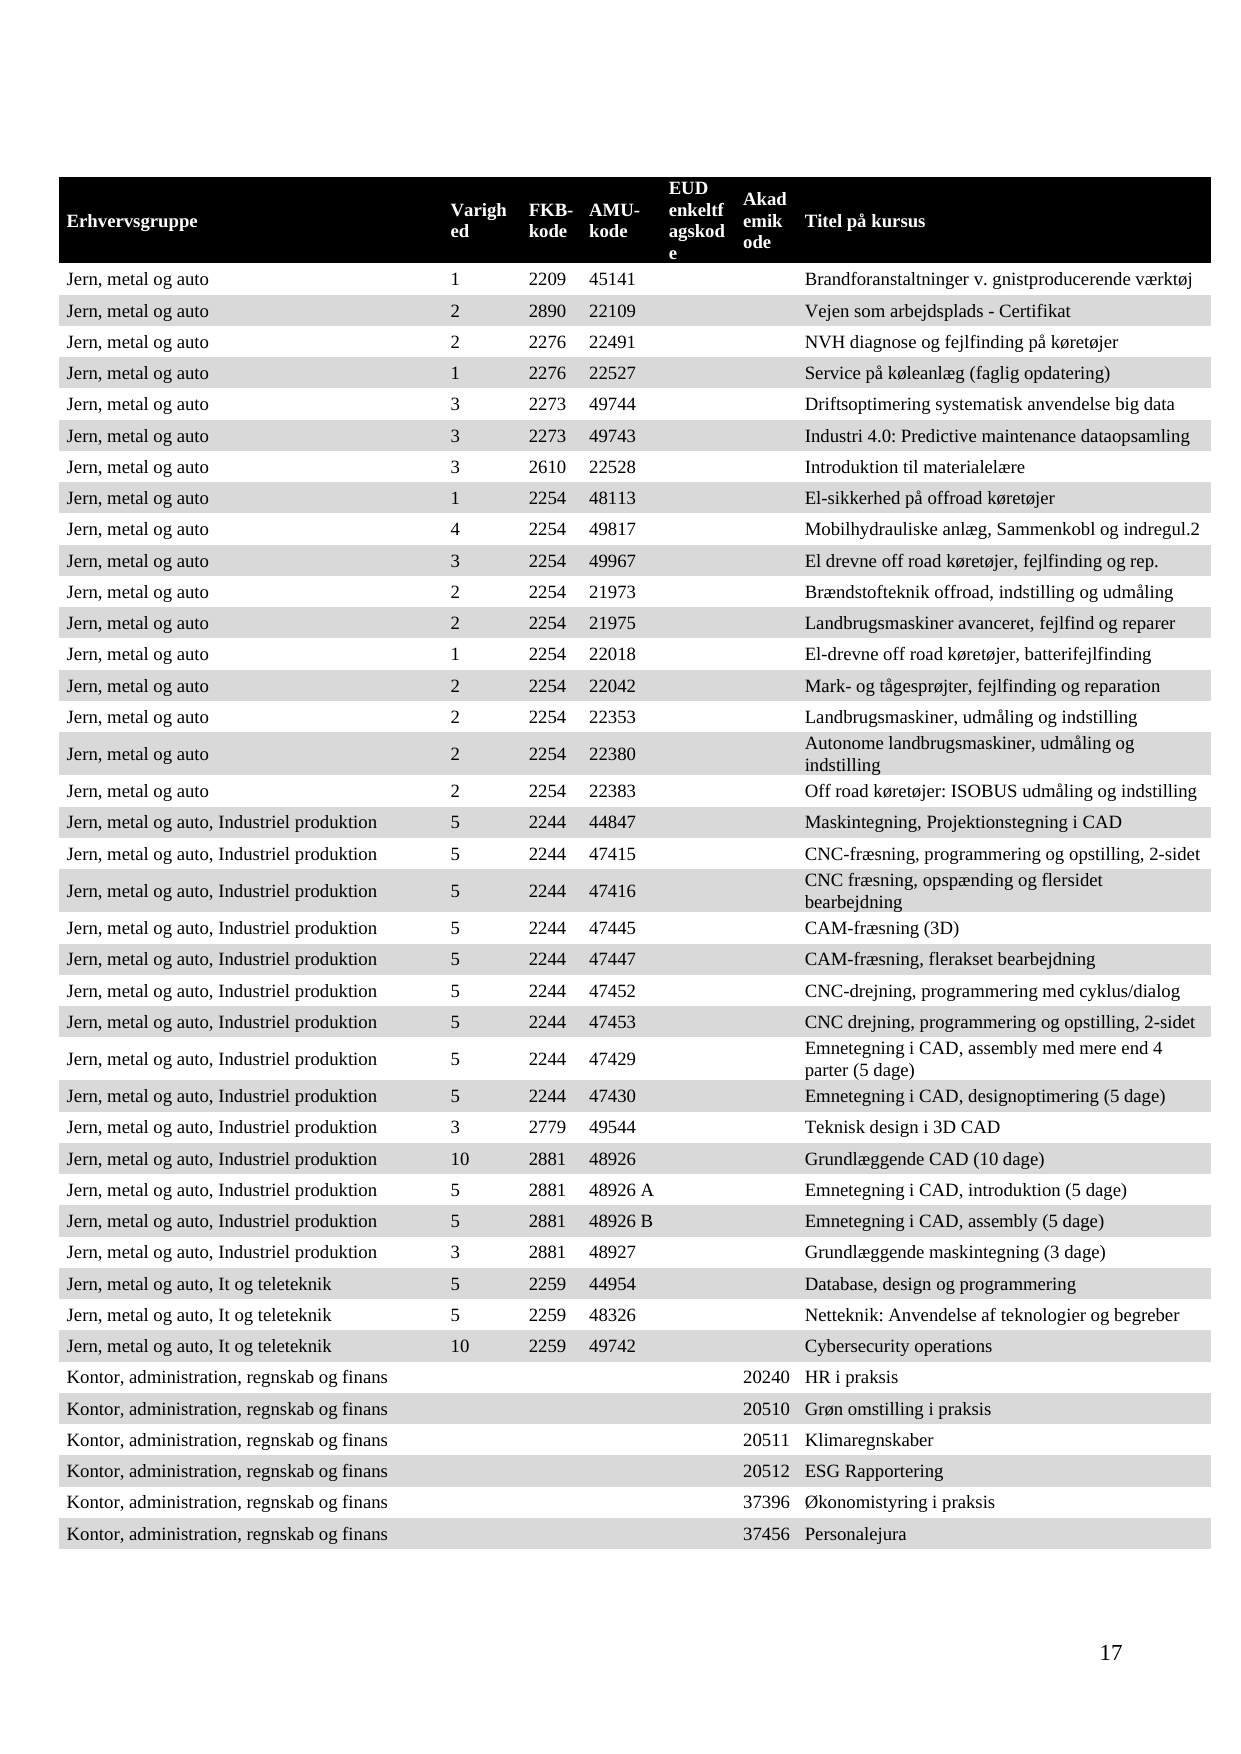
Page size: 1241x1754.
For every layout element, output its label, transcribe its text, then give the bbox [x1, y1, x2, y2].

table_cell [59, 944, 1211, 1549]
table_header EUD enkeltfagskode [661, 177, 736, 263]
table_header Akademikode [736, 177, 797, 263]
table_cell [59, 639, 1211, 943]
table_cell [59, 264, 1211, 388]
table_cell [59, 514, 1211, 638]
table_header Erhvervsgruppe [59, 177, 443, 263]
table_header Titel på kursus [797, 177, 1211, 263]
table_header Varighed [443, 177, 521, 263]
table_header FKB-kode [521, 177, 582, 263]
table_header AMU-kode [582, 177, 661, 263]
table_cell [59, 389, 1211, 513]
